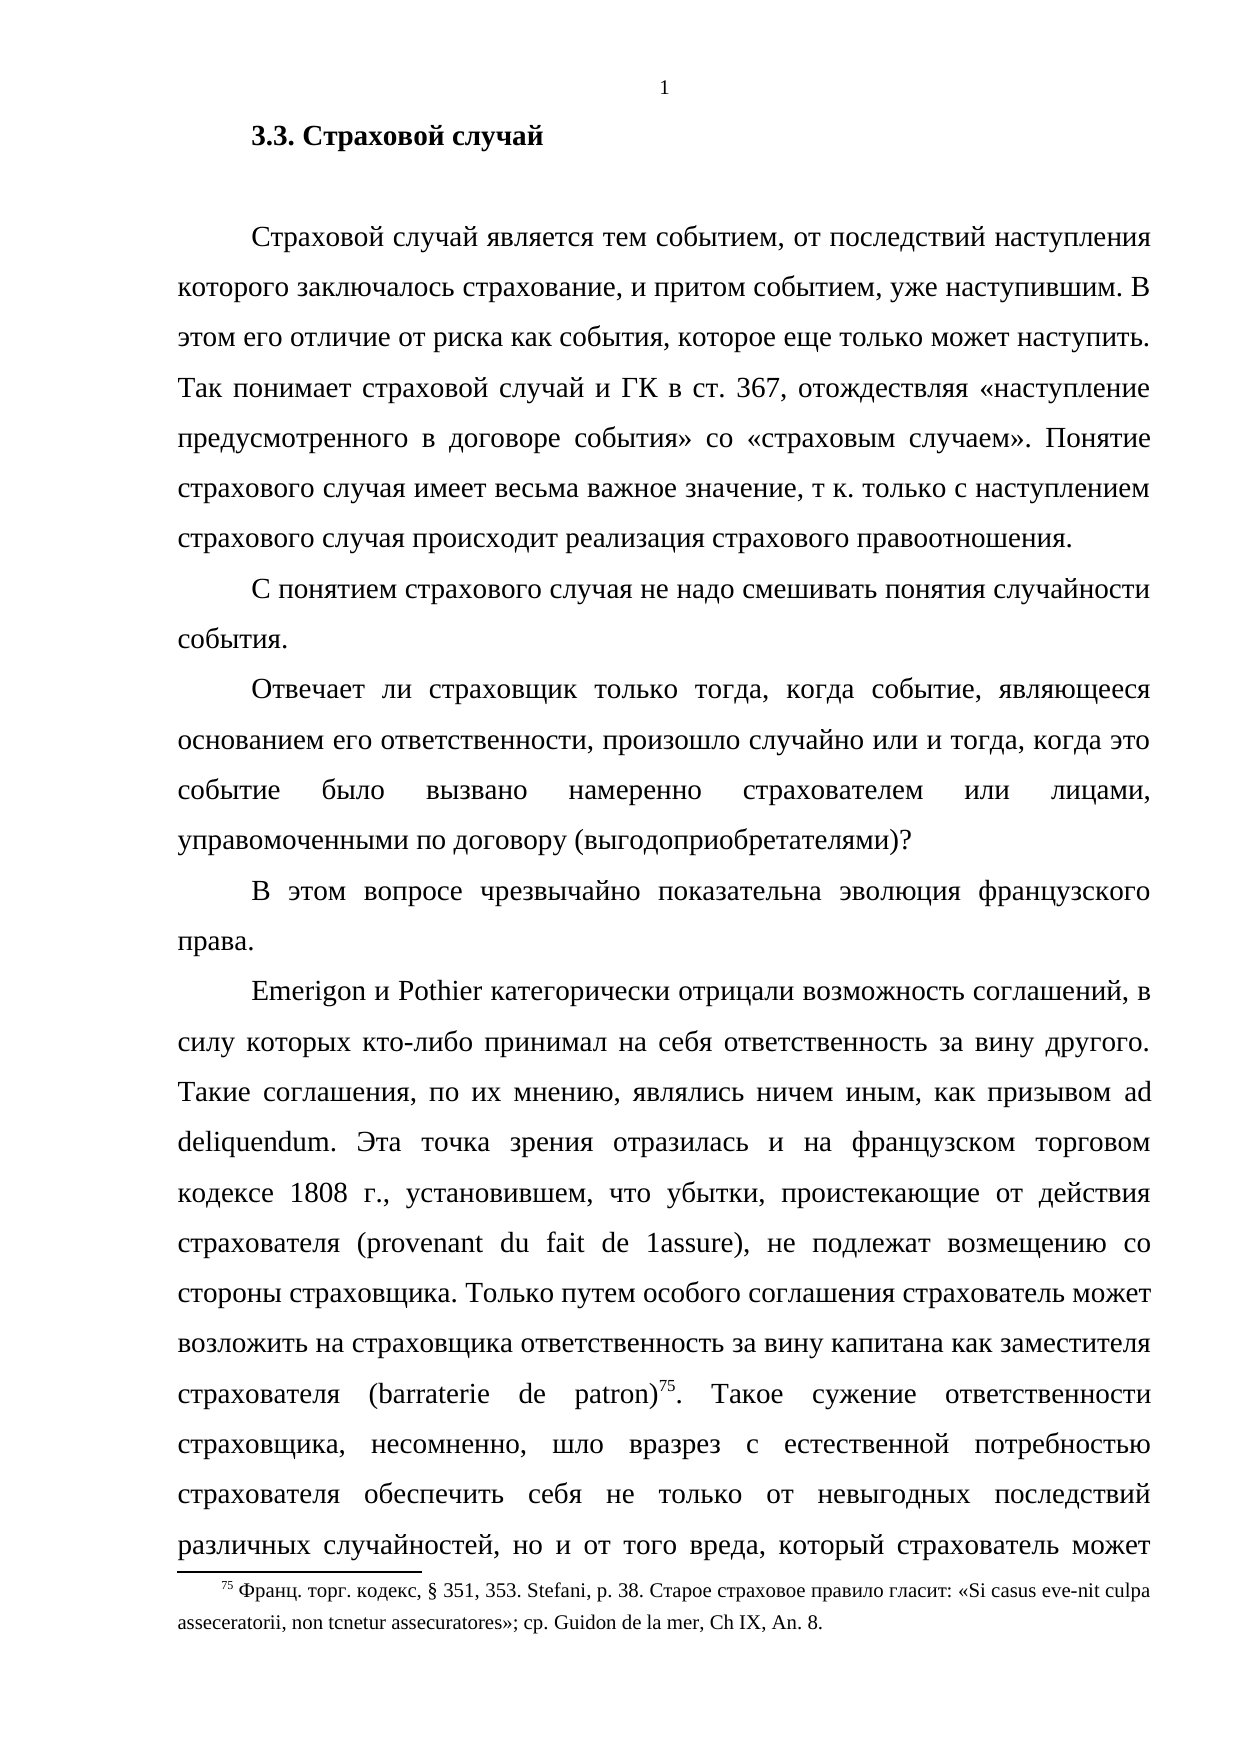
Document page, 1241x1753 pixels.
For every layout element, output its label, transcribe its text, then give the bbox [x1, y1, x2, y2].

text В этом вопросе чрезвычайно показательна эволюция французского права. [177, 873, 1152, 957]
text Страховой случай является тем событием, от последствий наступления которого заключалось страхование, и притом событием, уже наступившим. В этом его отличие от риска как события, которое еще только может наступить. Так понимает страховой случай и ГК в ст. 367, отождествляя «наступление предусмотренного в договоре события» со «страховым случаем». Понятие страхового случая имеет весьма важное значение, т к. только с наступлением страхового случая происходит реализация страхового правоотношения. [177, 219, 1152, 554]
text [177, 973, 1152, 1560]
subtitle 3.3. Страховой случай [177, 118, 1152, 152]
text Отвечает ли страховщик только тогда, когда событие, являющееся основанием его ответственности, произошло случайно или и тогда, когда это событие было вызвано намеренно страхователем или лицами, управомоченными по договору (выгодоприобретателями)? [177, 672, 1152, 856]
text С понятием страхового случая не надо смешивать понятия случайности события. [177, 571, 1152, 655]
